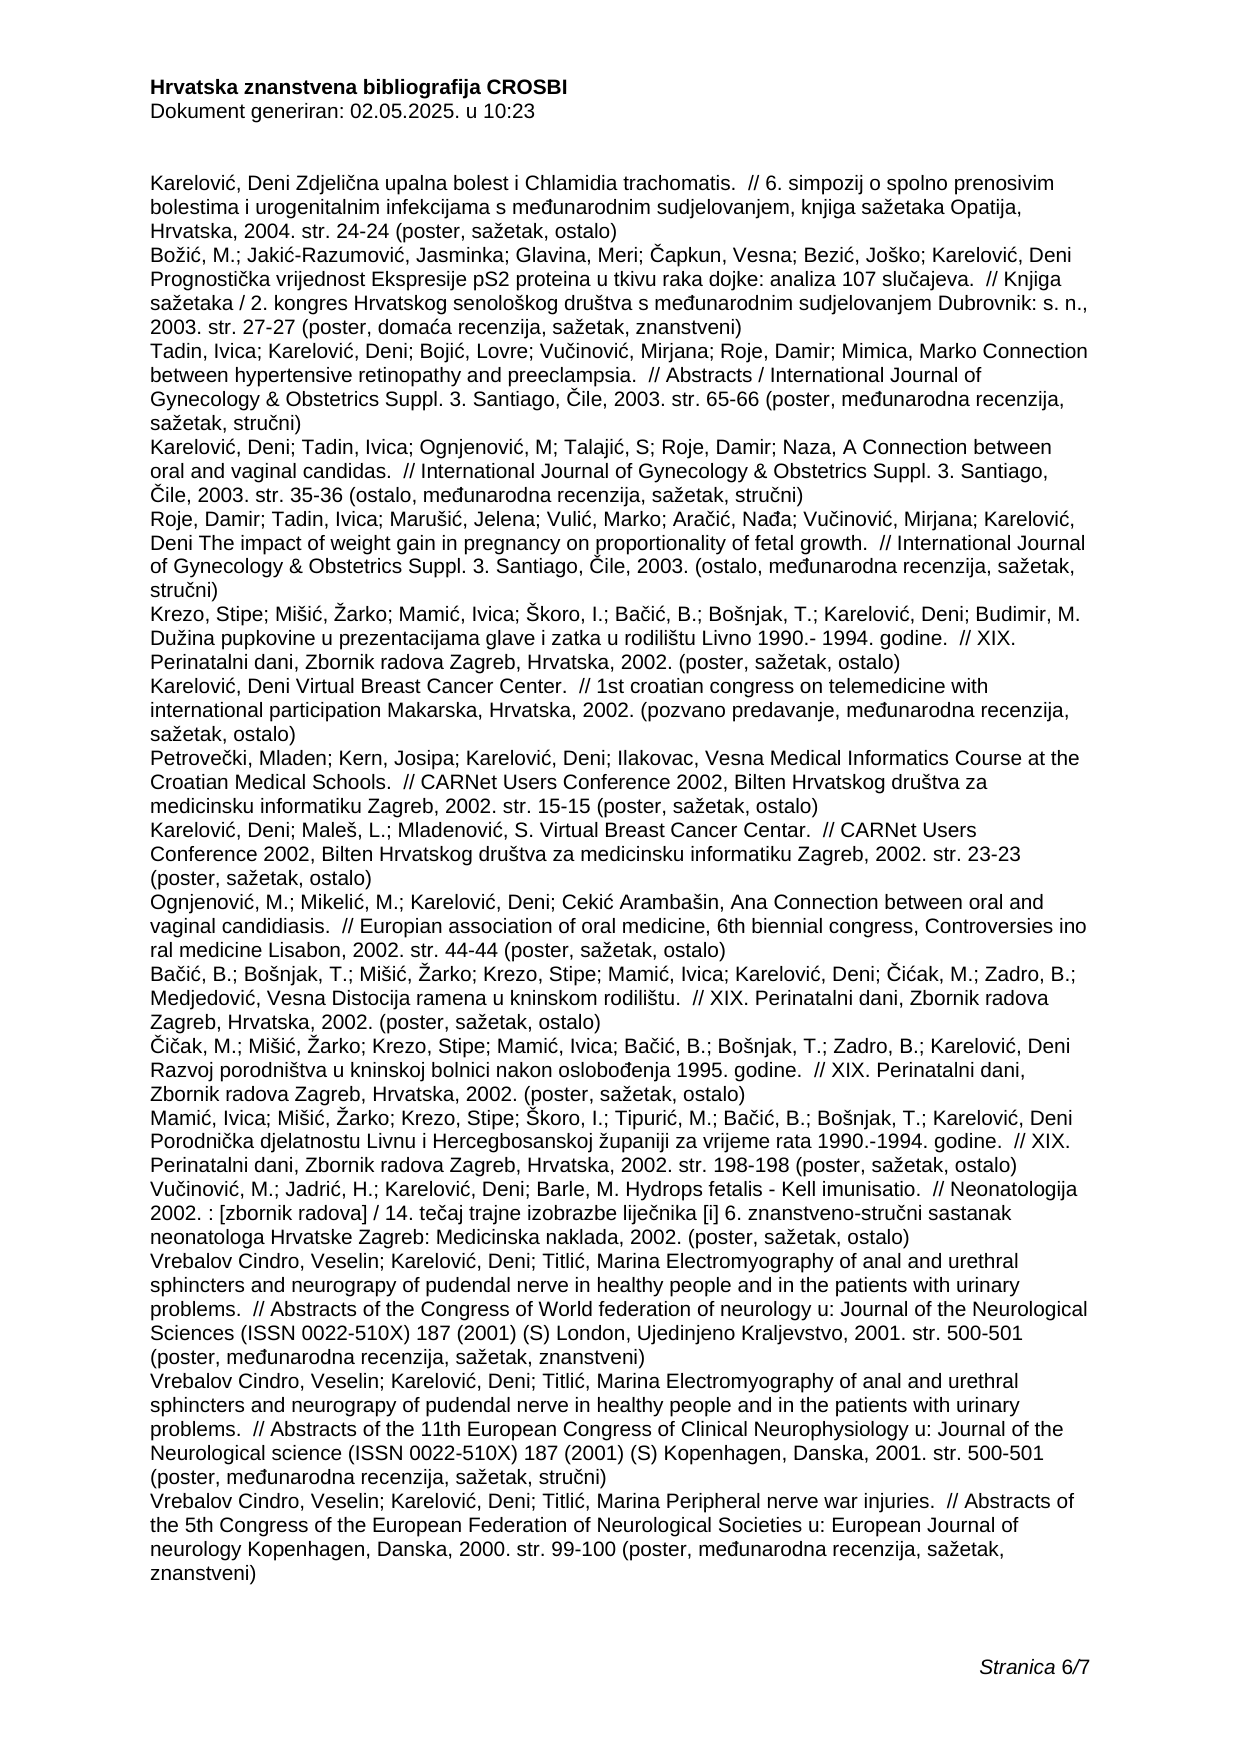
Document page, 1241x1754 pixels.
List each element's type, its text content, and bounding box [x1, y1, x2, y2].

text Vučinović, M.; Jadrić, H.; Karelović, Deni; Barle, M. [150, 1177, 1090, 1249]
text Mamić, Ivica; Mišić, Žarko; Krezo, Stipe; Škoro, I.; Tipurić, M.; Bačić, B.; Bošnjak, T.; Karelović, Deni [150, 1105, 1090, 1177]
text Karelović, Deni; Tadin, Ivica; Ognjenović, M; Talajić, S; Roje, Damir; Naza, A [150, 434, 1090, 506]
text Vrebalov Cindro, Veselin; Karelović, Deni; Titlić, Marina [150, 1369, 1090, 1489]
text Roje, Damir; Tadin, Ivica; Marušić, Jelena; Vulić, Marko; Aračić, Nađa; Vučinović, Mirjana; Karelović, Deni [150, 506, 1090, 602]
text Božić, M.; Jakić-Razumović, Jasminka; Glavina, Meri; Čapkun, Vesna; Bezić, Joško; Karelović, Deni [150, 243, 1090, 339]
text Krezo, Stipe; Mišić, Žarko; Mamić, Ivica; Škoro, I.; Bačić, B.; Bošnjak, T.; Karelović, Deni; Budimir, M. [150, 602, 1090, 674]
text Petrovečki, Mladen; Kern, Josipa; Karelović, Deni; Ilakovac, Vesna [150, 746, 1090, 818]
text Čičak, M.; Mišić, Žarko; Krezo, Stipe; Mamić, Ivica; Bačić, B.; Bošnjak, T.; Zadro, B.; Karelović, Deni [150, 1033, 1090, 1105]
text Karelović, Deni [150, 171, 1090, 243]
text Vrebalov Cindro, Veselin; Karelović, Deni; Titlić, Marina [150, 1489, 1090, 1584]
text Vrebalov Cindro, Veselin; Karelović, Deni; Titlić, Marina [150, 1249, 1090, 1369]
text Karelović, Deni; Maleš, L.; Mladenović, S. [150, 818, 1090, 890]
text Tadin, Ivica; Karelović, Deni; Bojić, Lovre; Vučinović, Mirjana; Roje, Damir; Mimica, Marko [150, 339, 1090, 434]
text Karelović, Deni [150, 674, 1090, 746]
text Ognjenović, M.; Mikelić, M.; Karelović, Deni; Cekić Arambašin, Ana [150, 890, 1090, 962]
text Bačić, B.; Bošnjak, T.; Mišić, Žarko; Krezo, Stipe; Mamić, Ivica; Karelović, Deni; Čićak, M.; Zadro, B.; Medjedović, Vesna [150, 962, 1090, 1033]
